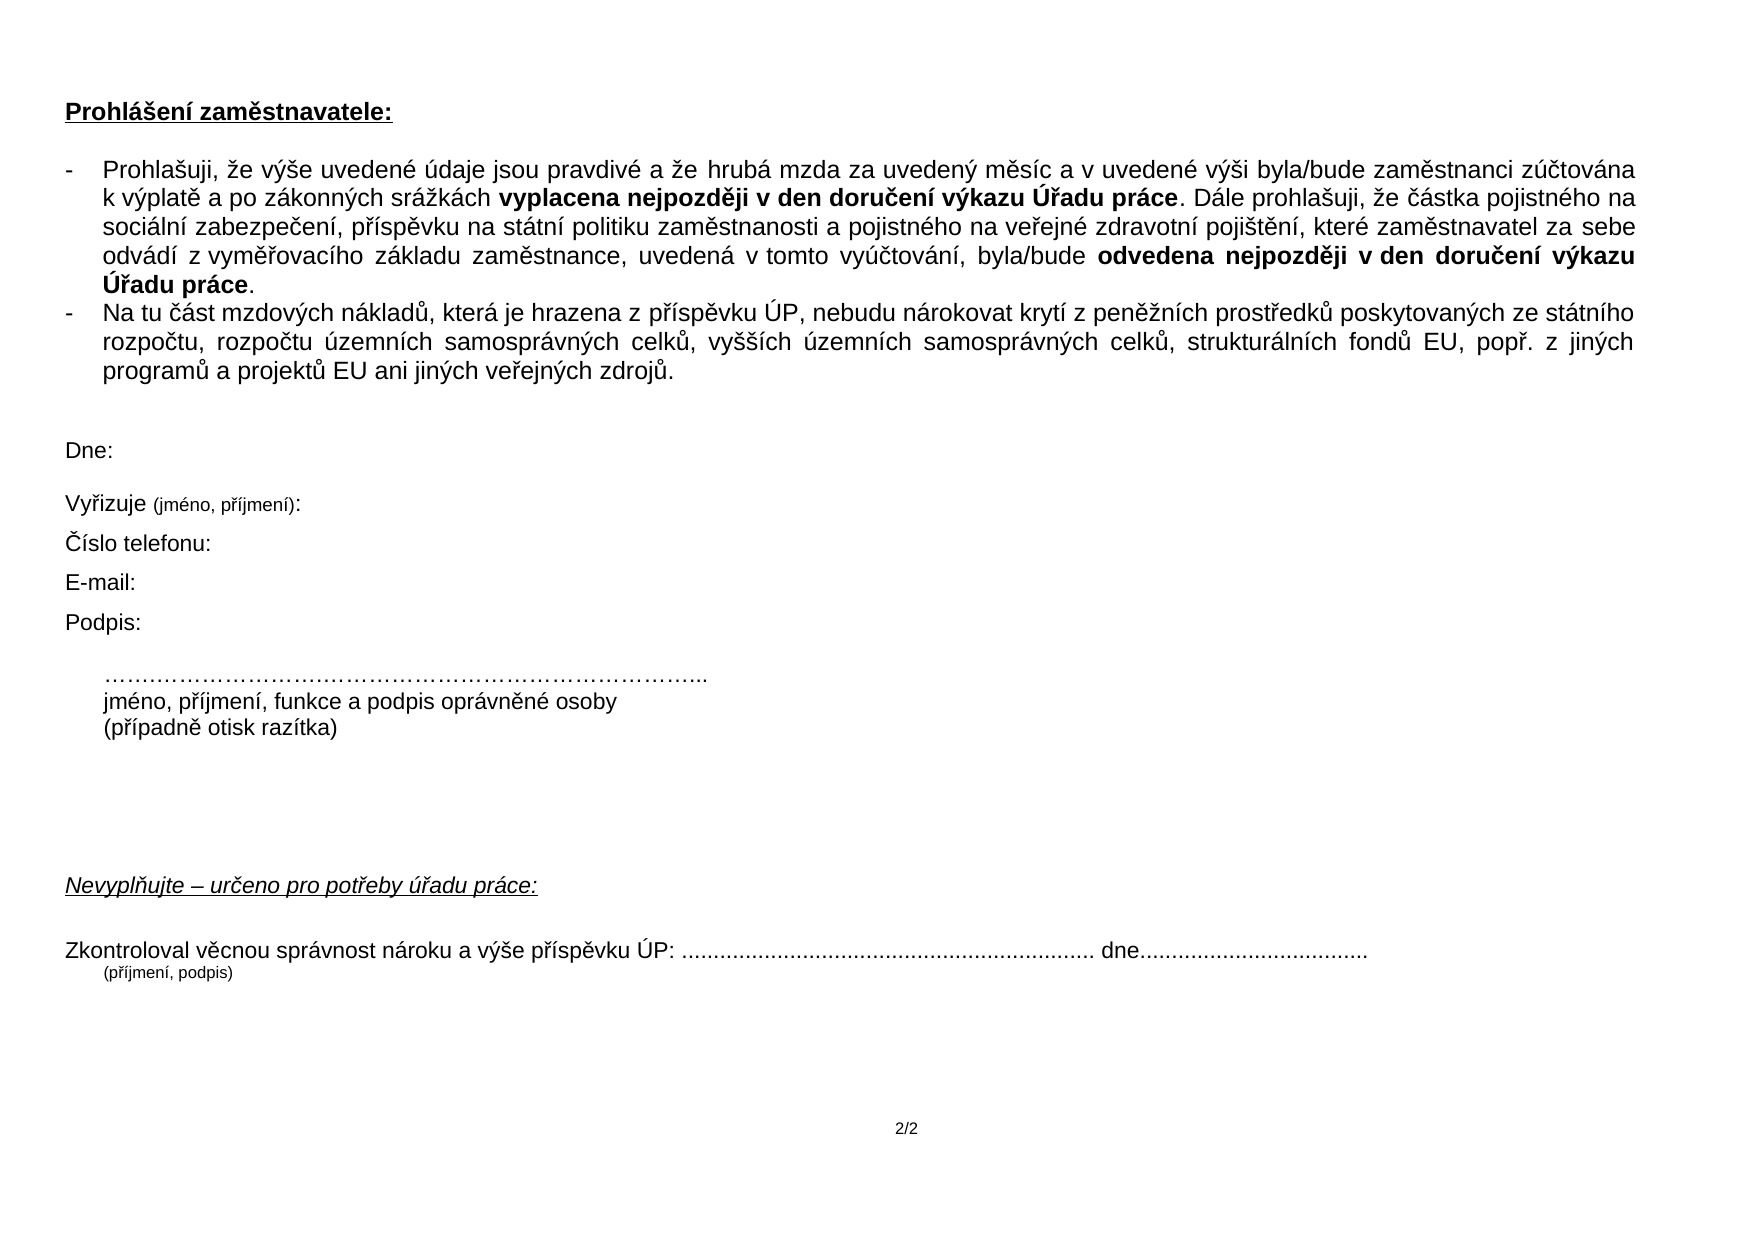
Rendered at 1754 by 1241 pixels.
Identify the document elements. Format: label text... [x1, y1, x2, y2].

text (příjmení, podpis) [46, 963, 1636, 982]
text Podpis: [46, 608, 1636, 635]
text …….………………….…………………………………………... [46, 661, 1636, 688]
text E-mail: [46, 569, 1636, 595]
text Vyřizuje (jméno, příjmení): [46, 490, 1636, 516]
list Na tu část mzdových nákladů, která je hrazena z příspěvku ÚP, nebudu nárokovat krytí z peněžních prostředků poskytovaných ze státního rozpočtu, rozpočtu územních samosprávných celků, vyšších územních samosprávných celků, strukturálních fondů EU, popř. z jiných programů a projektů EU ani jiných veřejných zdrojů. [65, 298, 1636, 385]
text (případně otisk razítka) [46, 714, 1636, 740]
text Zkontroloval věcnou správnost nároku a výše příspěvku ÚP: ................................................................. dne.................................... [46, 937, 1636, 963]
text Prohlášení zaměstnavatele: [65, 97, 1636, 126]
list Prohlašuji, že výše uvedené údaje jsou pravdivé a že hrubá mzda za uvedený měsíc a v uvedené výši byla/bude zaměstnanci zúčtována k výplatě a po zákonných srážkách vyplacena nejpozději v den doručení výkazu Úřadu práce. Dále prohlašuji, že částka pojistného na sociální zabezpečení, příspěvku na státní politiku zaměstnanosti a pojistného na veřejné zdravotní pojištění, které zaměstnavatel za sebe odvádí z vyměřovacího základu zaměstnance, uvedená v tomto vyúčtování, byla/bude odvedena nejpozději v den doručení výkazu Úřadu práce. [65, 155, 1636, 298]
text Dne: [65, 437, 1636, 464]
text Číslo telefonu: [46, 529, 1636, 556]
text jméno, příjmení, funkce a podpis oprávněné osoby [46, 688, 1636, 714]
text Nevyplňujte – určeno pro potřeby úřadu práce: [46, 872, 1636, 898]
